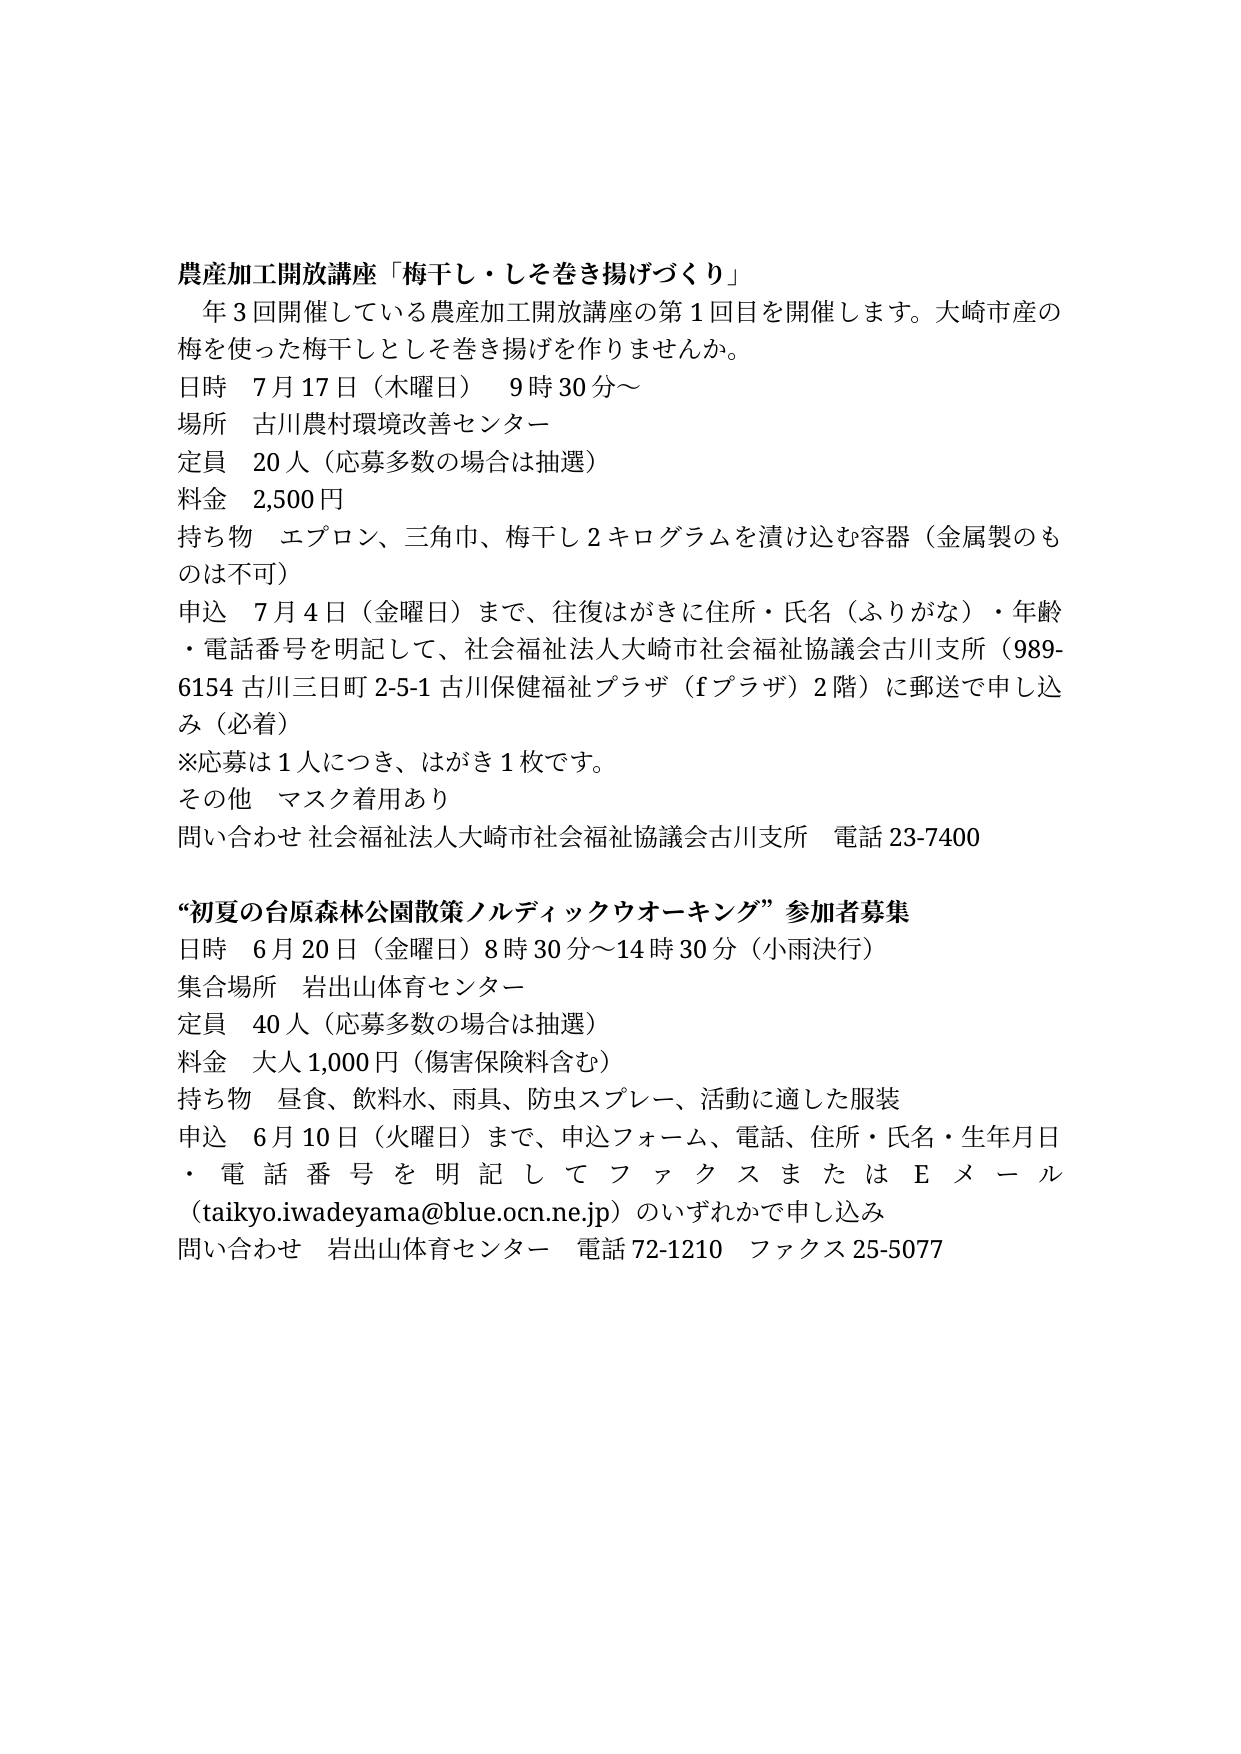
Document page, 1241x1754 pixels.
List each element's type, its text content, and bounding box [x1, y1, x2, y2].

text 年3回開催している農産加工開放講座の第1回目を開催します。大崎市産の梅を使った梅干しとしそ巻き揚げを作りませんか。 [177, 292, 1063, 367]
text ※応募は1人につき、はがき1枚です。 [177, 742, 1063, 779]
text 場所 古川農村環境改善センター [177, 404, 1063, 442]
text 料金 大人1,000円（傷害保険料含む） [177, 1042, 1063, 1079]
text 問い合わせ 社会福祉法人大崎市社会福祉協議会古川支所 電話23-7400 [177, 817, 1063, 854]
text 農産加工開放講座「梅干し・しそ巻き揚げづくり」 [177, 254, 1063, 292]
text 定員 40人（応募多数の場合は抽選） [177, 1004, 1063, 1042]
text 問い合わせ 岩出山体育センター 電話72-1210 ファクス25-5077 [177, 1229, 1063, 1267]
text 集合場所 岩出山体育センター [177, 967, 1063, 1004]
text 申込 6月10日（火曜日）まで、申込フォーム、電話、住所・氏名・生年月日・電話番号を明記してファクスまたはEメール（taikyo.iwadeyama@blue.ocn.ne.jp）のいずれかで申し込み [177, 1117, 1063, 1229]
text 持ち物 昼食、飲料水、雨具、防虫スプレー、活動に適した服装 [177, 1079, 1063, 1117]
text 日時 6月20日（金曜日）8時30分～14時30分（小雨決行） [177, 929, 1063, 967]
text 日時 7月17日（木曜日） 9時30分～ [177, 367, 1063, 404]
text 持ち物 エプロン、三角巾、梅干し2キログラムを漬け込む容器（金属製のものは不可） [177, 517, 1063, 592]
text 定員 20人（応募多数の場合は抽選） [177, 442, 1063, 479]
text 料金 2,500円 [177, 479, 1063, 517]
text その他 マスク着用あり [177, 779, 1063, 817]
text 申込 7月4日（金曜日）まで、往復はがきに住所・氏名（ふりがな）・年齢・電話番号を明記して、社会福祉法人大崎市社会福祉協議会古川支所（989-6154 古川三日町2-5-1 古川保健福祉プラザ（fプラザ）2階）に郵送で申し込み（必着） [177, 592, 1063, 742]
text “初夏の台原森林公園散策ノルディックウオーキング”参加者募集 [177, 892, 1063, 929]
